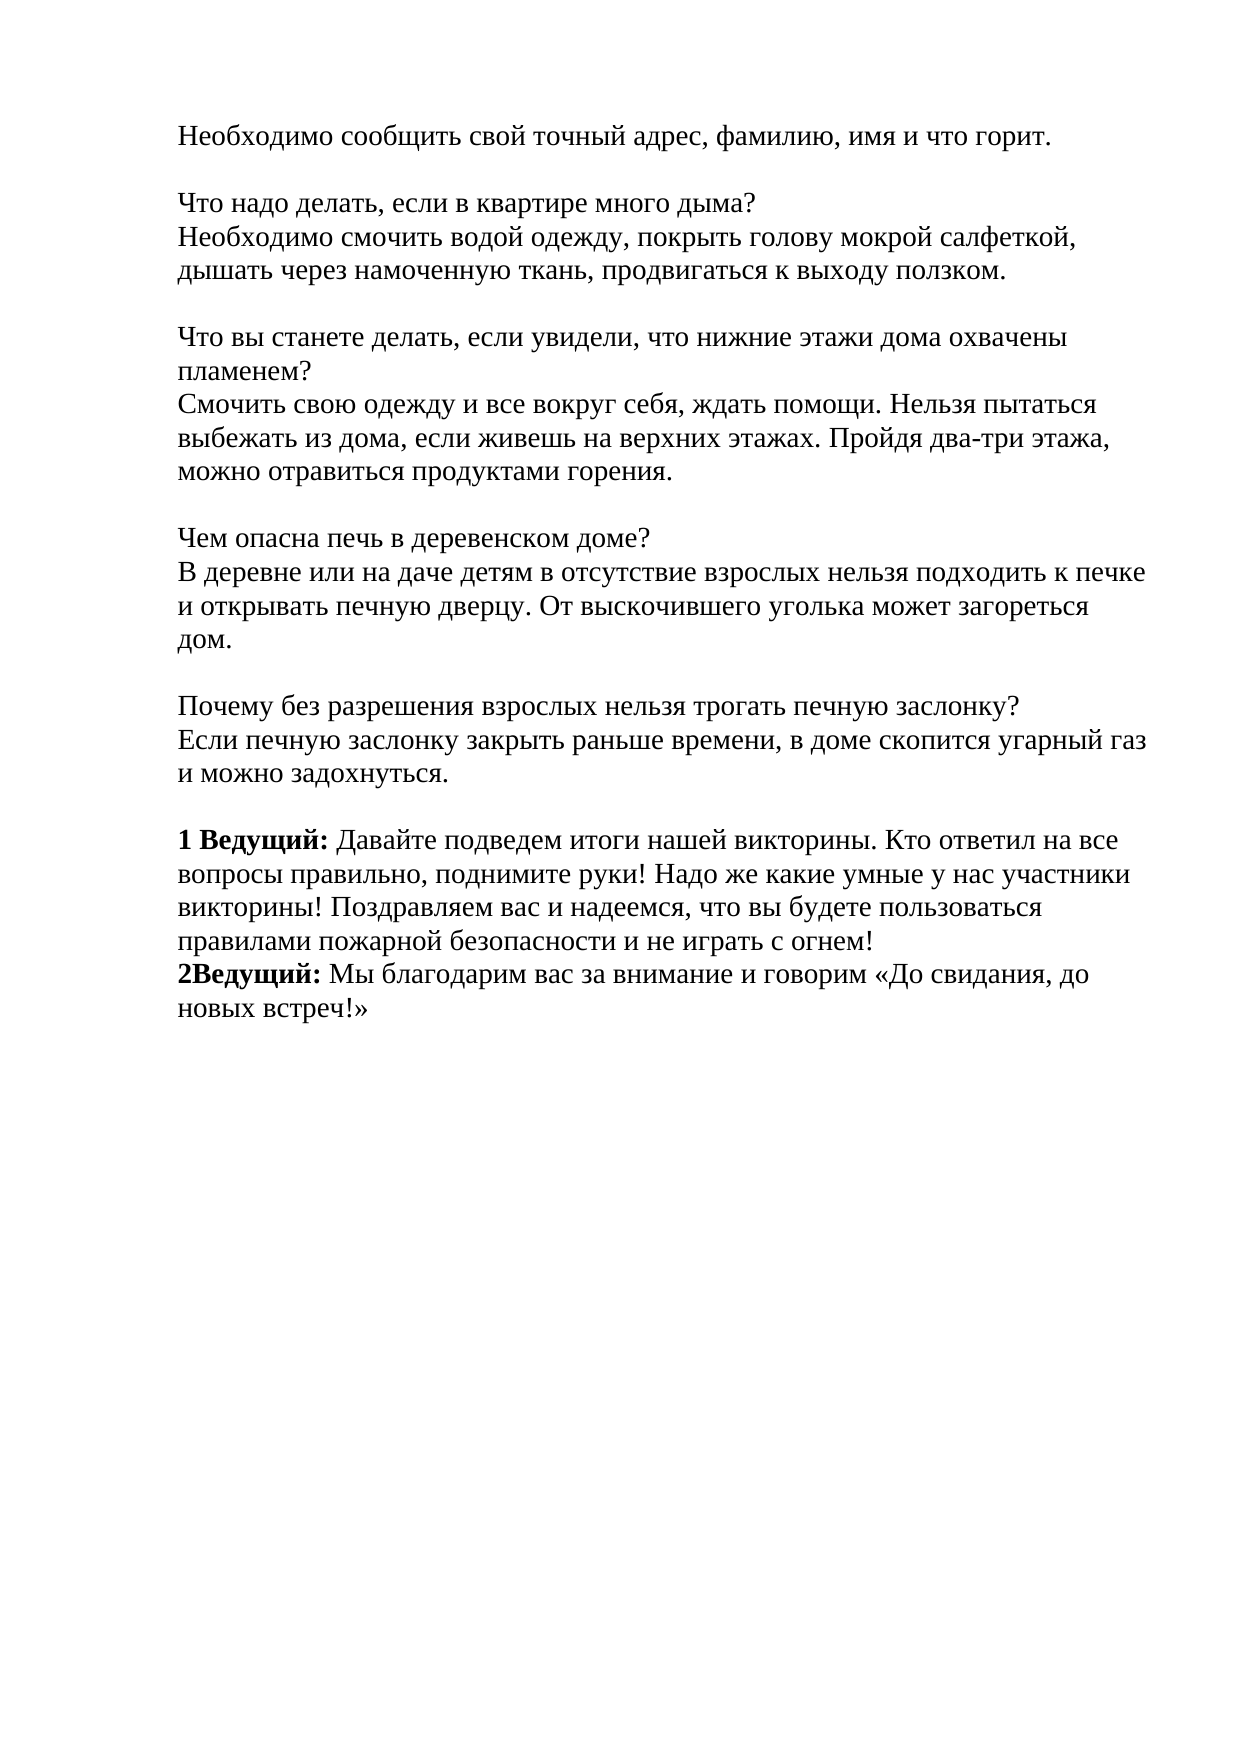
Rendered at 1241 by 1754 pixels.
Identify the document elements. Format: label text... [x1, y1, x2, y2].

text Что вы станете делать, если увидели, что нижние этажи дома охвачены пламенем? [177, 319, 1152, 386]
text Почему без разрешения взрослых нельзя трогать печную заслонку? [177, 688, 1152, 722]
text В деревне или на даче детям в отсутствие взрослых нельзя подходить к печке и открывать печную дверцу. От выскочившего уголька может загореться дом. [177, 554, 1152, 655]
text Смочить свою одежду и все вокруг себя, ждать помощи. Нельзя пытаться выбежать из дома, если живешь на верхних этажах. Пройдя два-три этажа, можно отравиться продуктами горения. [177, 386, 1152, 487]
text Что надо делать, если в квартире много дыма? [177, 185, 1152, 219]
text Необходимо смочить водой одежду, покрыть голову мокрой салфеткой, дышать через намоченную ткань, продвигаться к выходу ползком. [177, 219, 1152, 286]
text Необходимо сообщить свой точный адрес, фамилию, имя и что горит. [177, 118, 1152, 152]
text 2Ведущий: Мы благодарим вас за внимание и говорим «До свидания, до новых встреч!» [177, 957, 1152, 1024]
text Если печную заслонку закрыть раньше времени, в доме скопится угарный газ и можно задохнуться. [177, 722, 1152, 789]
text 1 Ведущий: Давайте подведем итоги нашей викторины. Кто ответил на все вопросы правильно, поднимите руки! Надо же какие умные у нас участники викторины! Поздравляем вас и надеемся, что вы будете пользоваться правилами пожарной безопасности и не играть с огнем! [177, 822, 1152, 957]
text Чем опасна печь в деревенском доме? [177, 521, 1152, 554]
